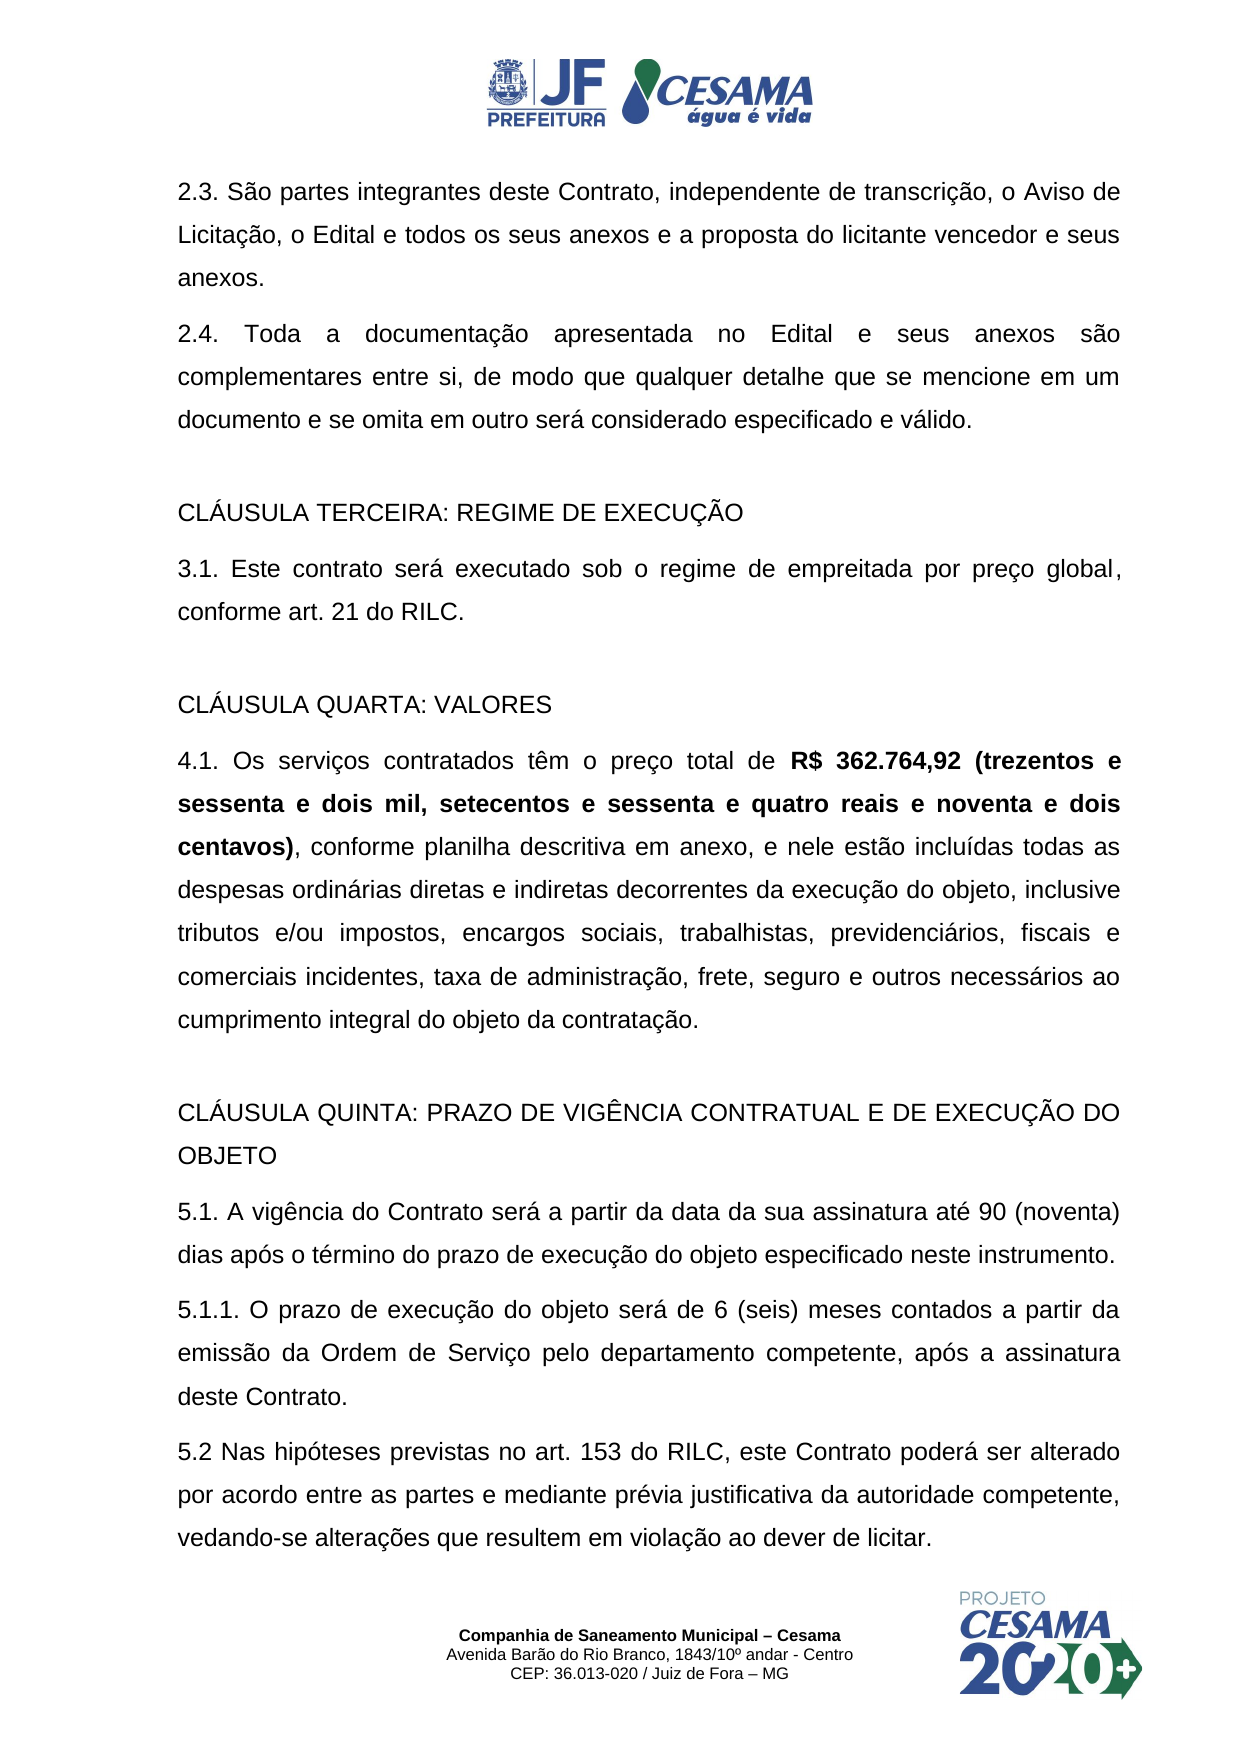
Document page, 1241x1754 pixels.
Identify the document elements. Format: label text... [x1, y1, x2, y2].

text 5.1. A vigência do Contrato será a partir da data da sua assinatura até 90 (noventa) dias após o término do prazo de execução do objeto especificado neste instrumento. [177, 1197, 1122, 1268]
picture [486, 59, 813, 127]
text 3.1. Este contrato será executado sob o regime de empreitada por preço global, conforme art. 21 do RILC. [177, 554, 1122, 626]
text 2.3. São partes integrantes deste Contrato, independente de transcrição, o Aviso de Licitação, o Edital e todos os seus anexos e a proposta do licitante vencedor e seus anexos. [177, 177, 1122, 292]
text 2.4. Toda a documentação apresentada no Edital e seus anexos são complementares entre si, de modo que qualquer detalhe que se mencione em um documento e se omita em outro será considerado especificado e válido. [177, 319, 1122, 434]
text 4.1. Os serviços contratados têm o preço total de R$ 362.764,92 (trezentos e sessenta e dois mil, setecentos e sessenta e quatro reais e noventa e dois centavos), conforme planilha descritiva em anexo, e nele estão incluídas todas as despesas ordinárias diretas e indiretas decorrentes da execução do objeto, inclusive tributos e/ou impostos, encargos sociais, trabalhistas, previdenciários, fiscais e comerciais incidentes, taxa de administração, frete, seguro e outros necessários ao cumprimento integral do objeto da contratação. [177, 746, 1122, 1033]
picture [959, 1591, 1143, 1700]
text CLÁUSULA TERCEIRA: REGIME DE EXECUÇÃO [177, 498, 1122, 527]
text CLÁUSULA QUARTA: VALORES [177, 690, 1122, 719]
text 5.2 Nas hipóteses previstas no art. 153 do RILC, este Contrato poderá ser alterado por acordo entre as partes e mediante prévia justificativa da autoridade competente, vedando-se alterações que resultem em violação ao dever de licitar. [177, 1437, 1122, 1552]
text CLÁUSULA QUINTA: PRAZO DE VIGÊNCIA CONTRATUAL E DE EXECUÇÃO DO OBJETO [177, 1098, 1122, 1170]
text 5.1.1. O prazo de execução do objeto será de 6 (seis) meses contados a partir da emissão da Ordem de Serviço pelo departamento competente, após a assinatura deste Contrato. [177, 1295, 1122, 1410]
